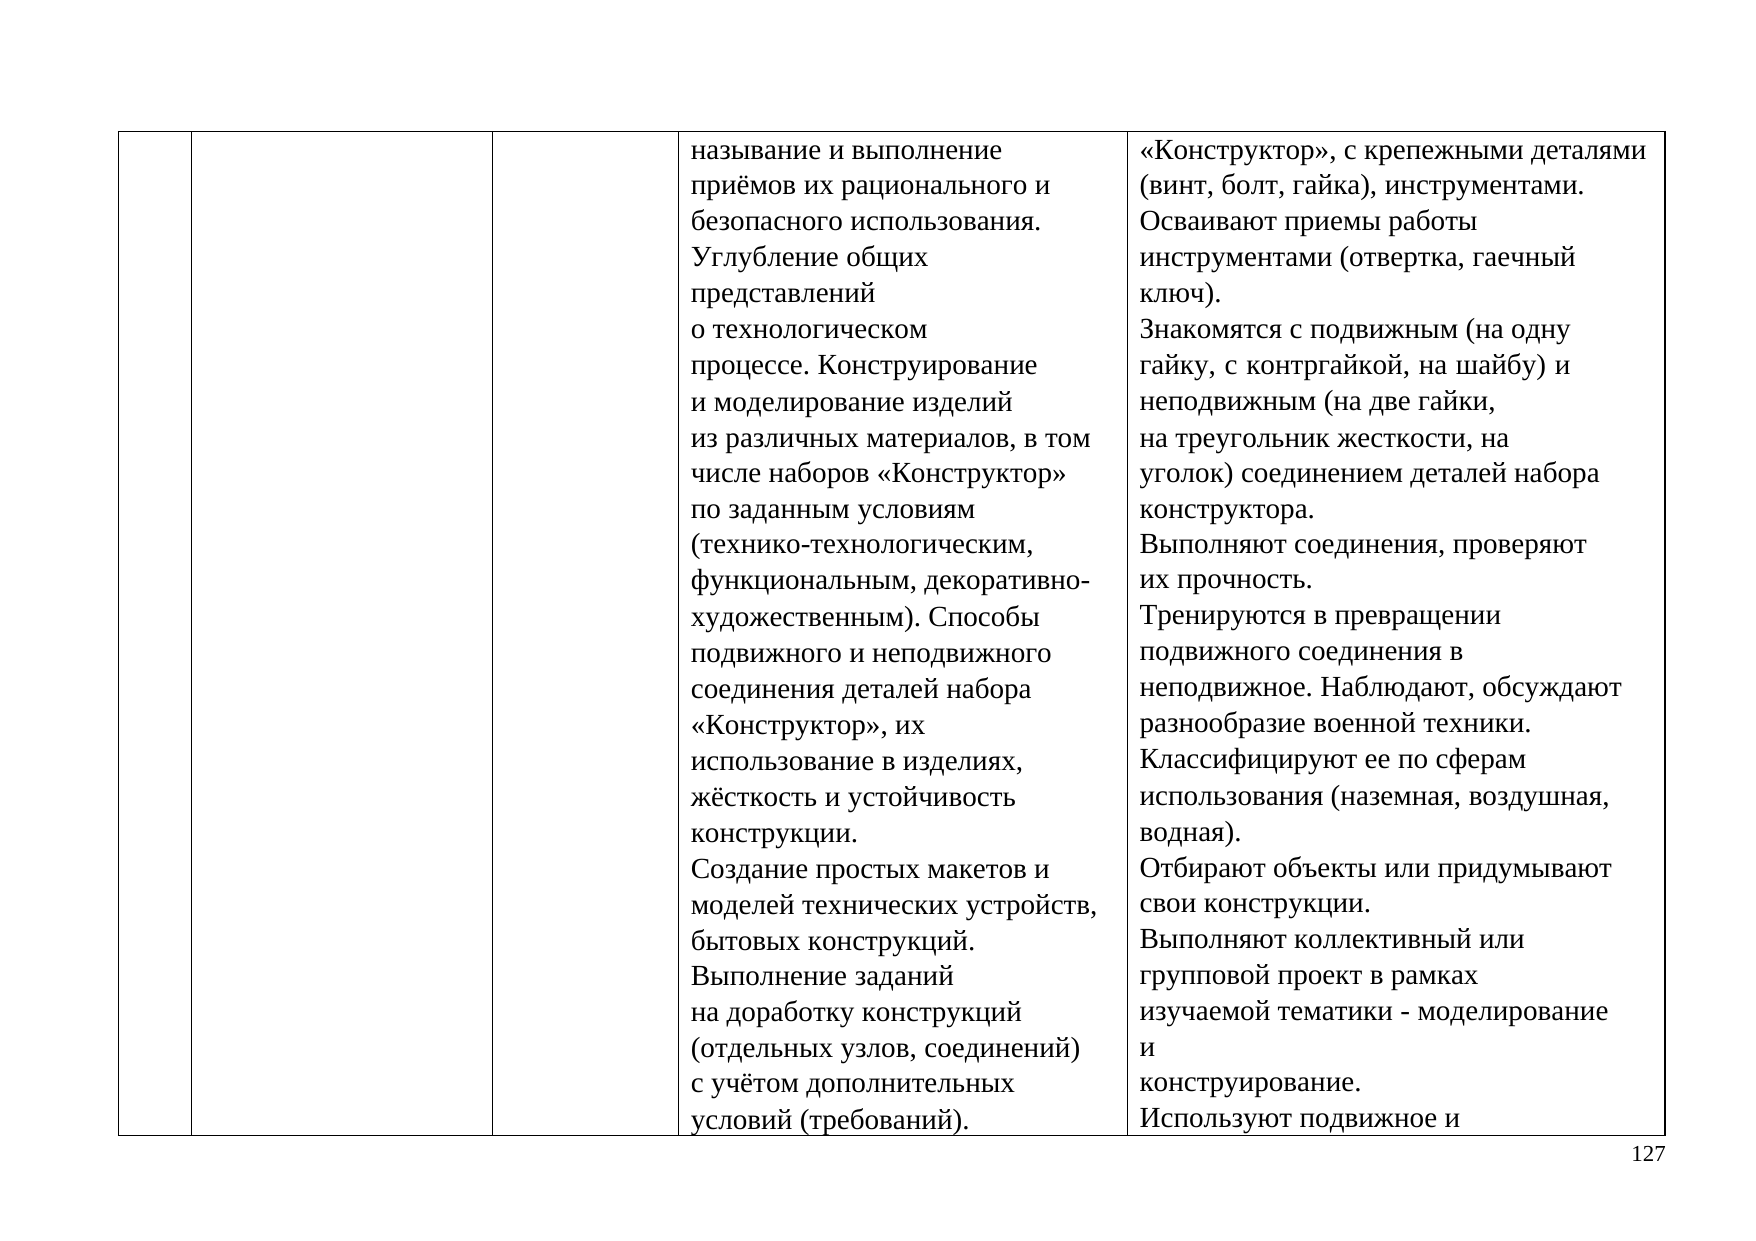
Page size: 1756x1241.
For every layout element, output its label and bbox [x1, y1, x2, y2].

table_header [192, 132, 492, 1135]
table_header [119, 132, 191, 1135]
table_header [679, 132, 1127, 1135]
table_header [493, 132, 678, 1135]
table_header [1128, 132, 1664, 1135]
